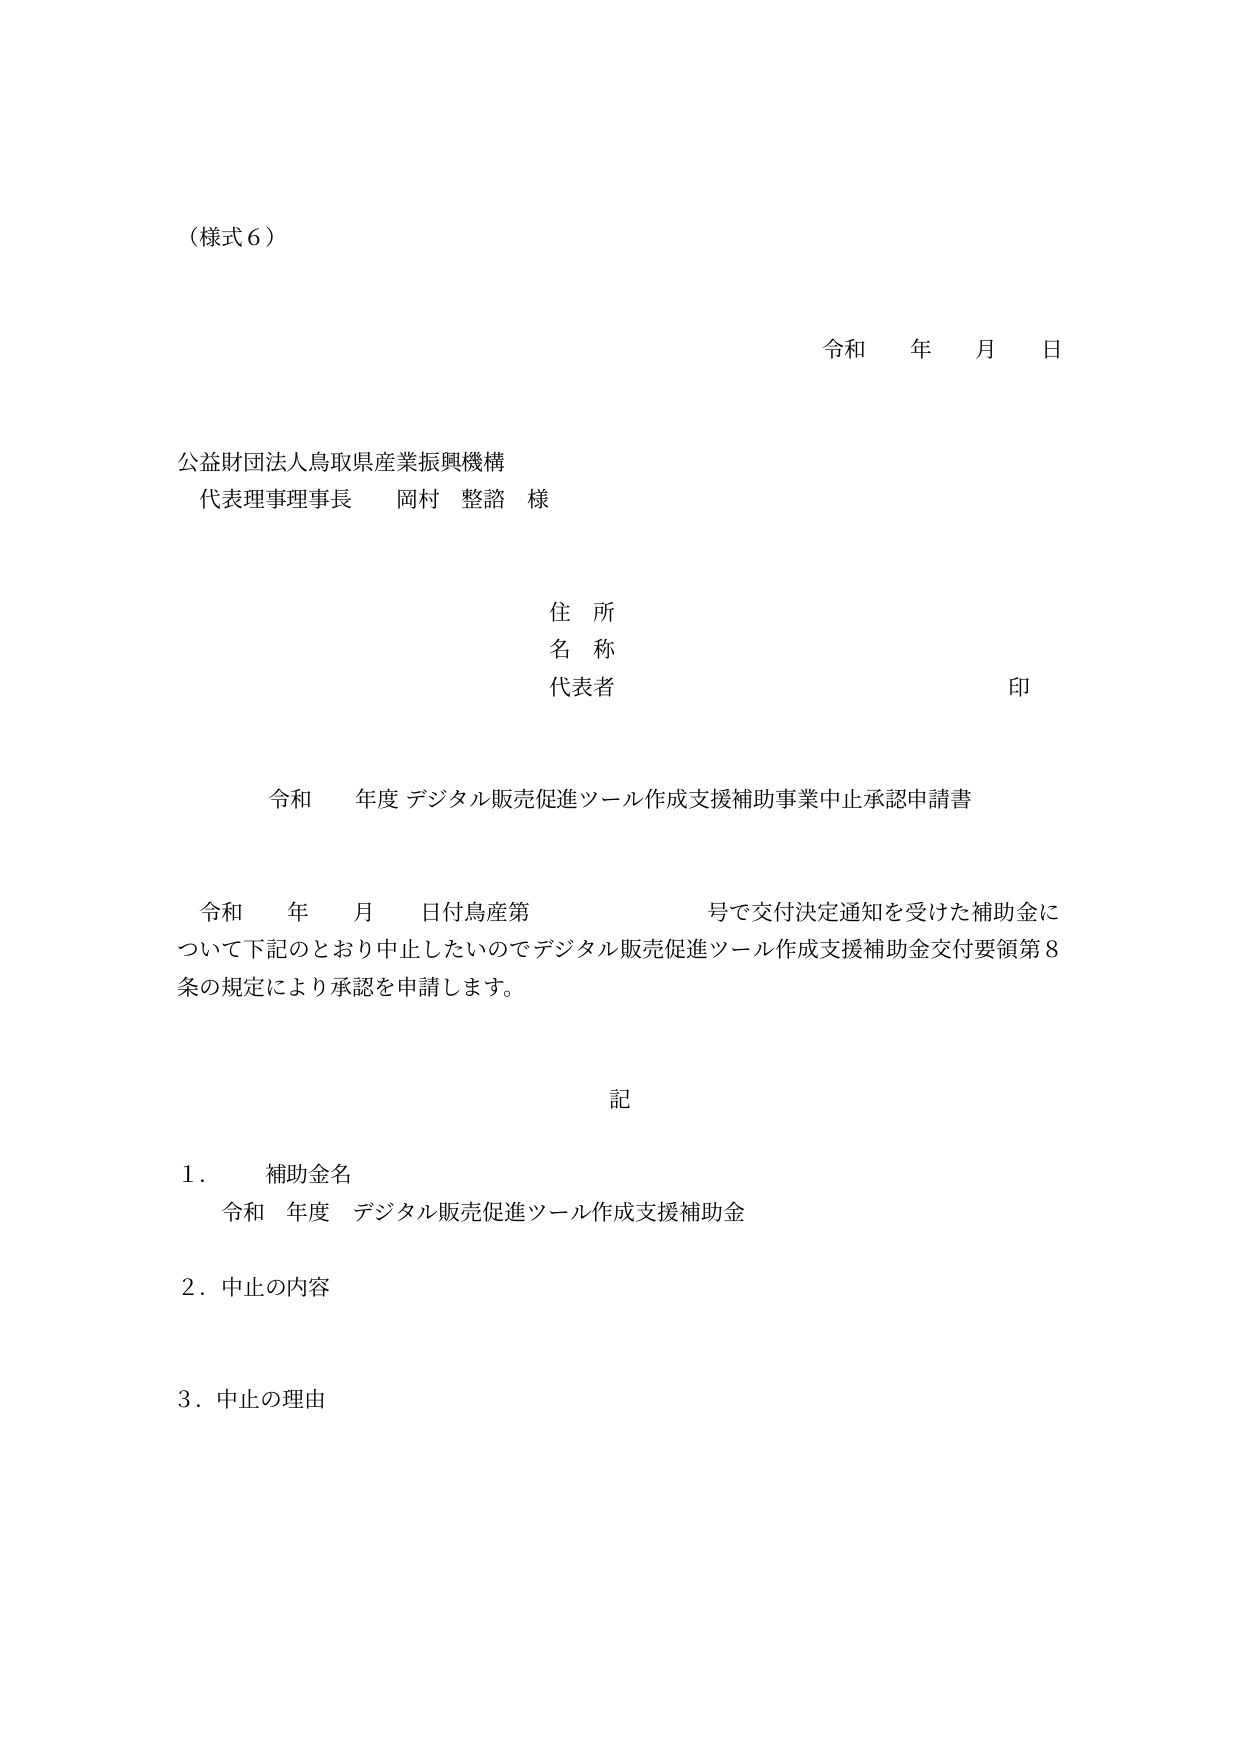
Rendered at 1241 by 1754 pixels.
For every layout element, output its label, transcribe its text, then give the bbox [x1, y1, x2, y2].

list 補助金名 [177, 1154, 1063, 1192]
text 代表者 印 [177, 667, 1063, 704]
text （様式６） [177, 217, 1063, 254]
text 令和 年 月 日付鳥産第 号で交付決定通知を受けた補助金について下記のとおり中止したいのでデジタル販売促進ツール作成支援補助金交付要領第８条の規定により承認を申請します。 [177, 892, 1063, 1004]
text 令和 年度 デジタル販売促進ツール作成支援補助事業中止承認申請書 [177, 779, 1063, 817]
text 代表理事理事長 岡村 整諮 様 [177, 479, 1063, 517]
text 住 所 [177, 592, 1063, 629]
list ３．中止の理由 [173, 1379, 1063, 1417]
text 令和 年度 デジタル販売促進ツール作成支援補助金 [177, 1192, 1063, 1229]
text 公益財団法人鳥取県産業振興機構 [177, 442, 1063, 479]
text 名 称 [177, 629, 1063, 667]
subtitle 記 [177, 1079, 1063, 1117]
text 令和 年 月 日 [177, 329, 1063, 367]
text ２．中止の内容 [177, 1267, 1063, 1304]
